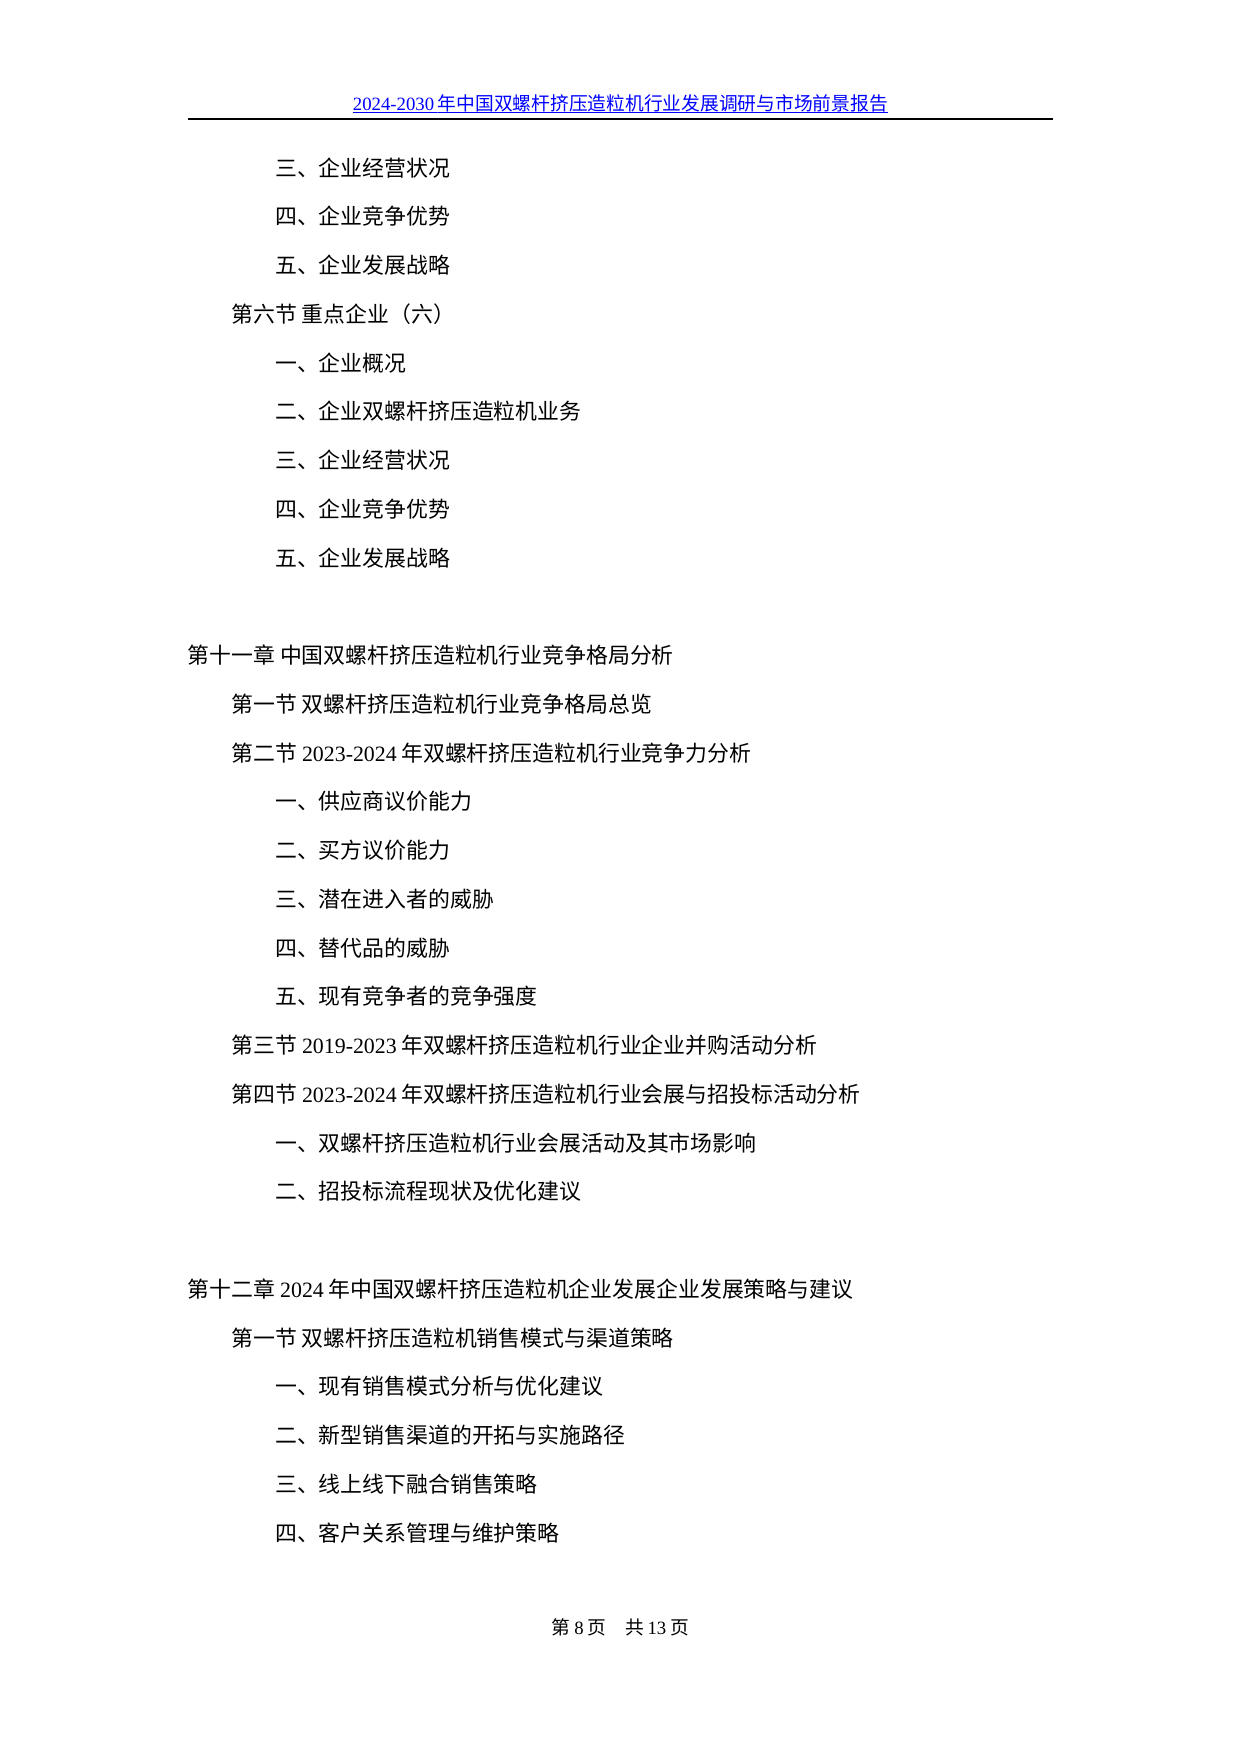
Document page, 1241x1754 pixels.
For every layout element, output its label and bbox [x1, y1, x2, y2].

text [187, 150, 1053, 1548]
